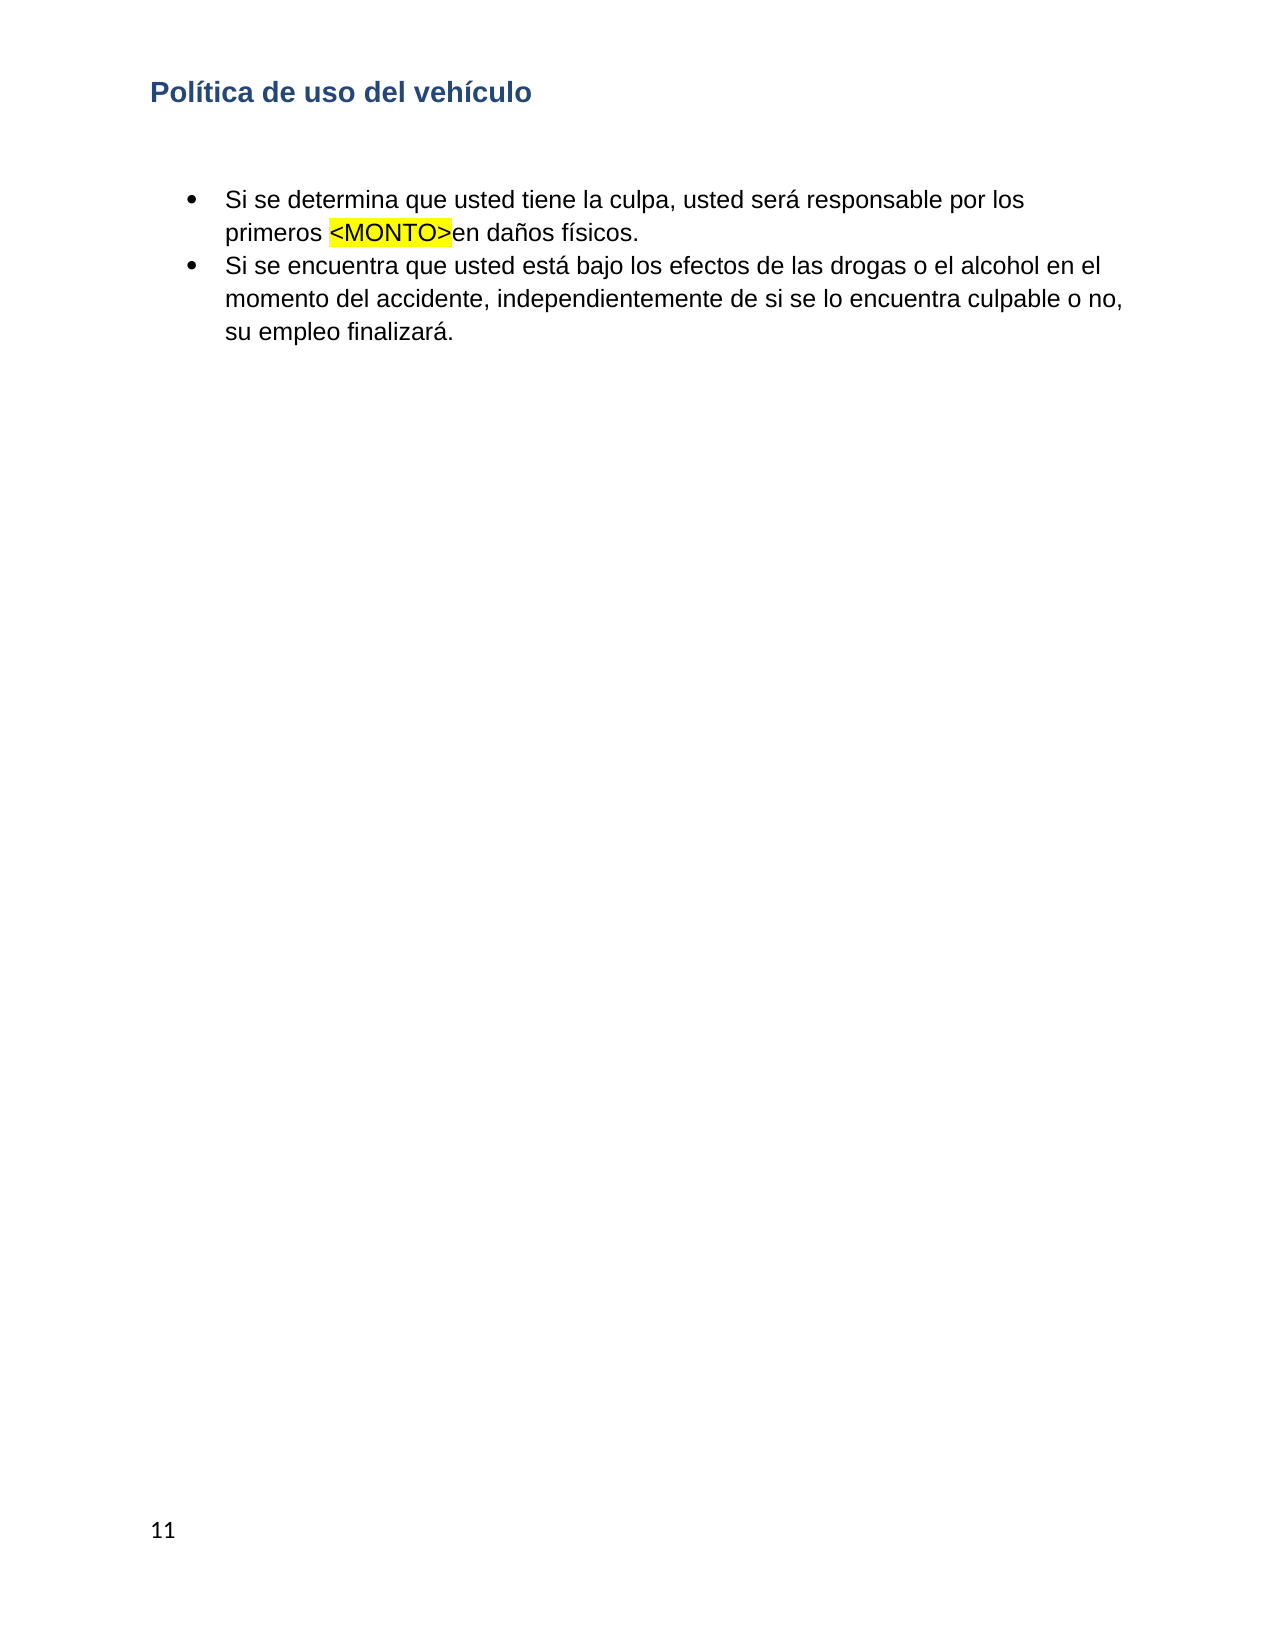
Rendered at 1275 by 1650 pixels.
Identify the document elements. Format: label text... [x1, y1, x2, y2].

list Si se determina que usted tiene la culpa, usted será responsable por los primeros <MONTO>en daños físicos. [187, 185, 1125, 247]
list Si se encuentra que usted está bajo los efectos de las drogas o el alcohol en el momento del accidente, independientemente de si se lo encuentra culpable o no, su empleo finalizará. [187, 251, 1125, 346]
